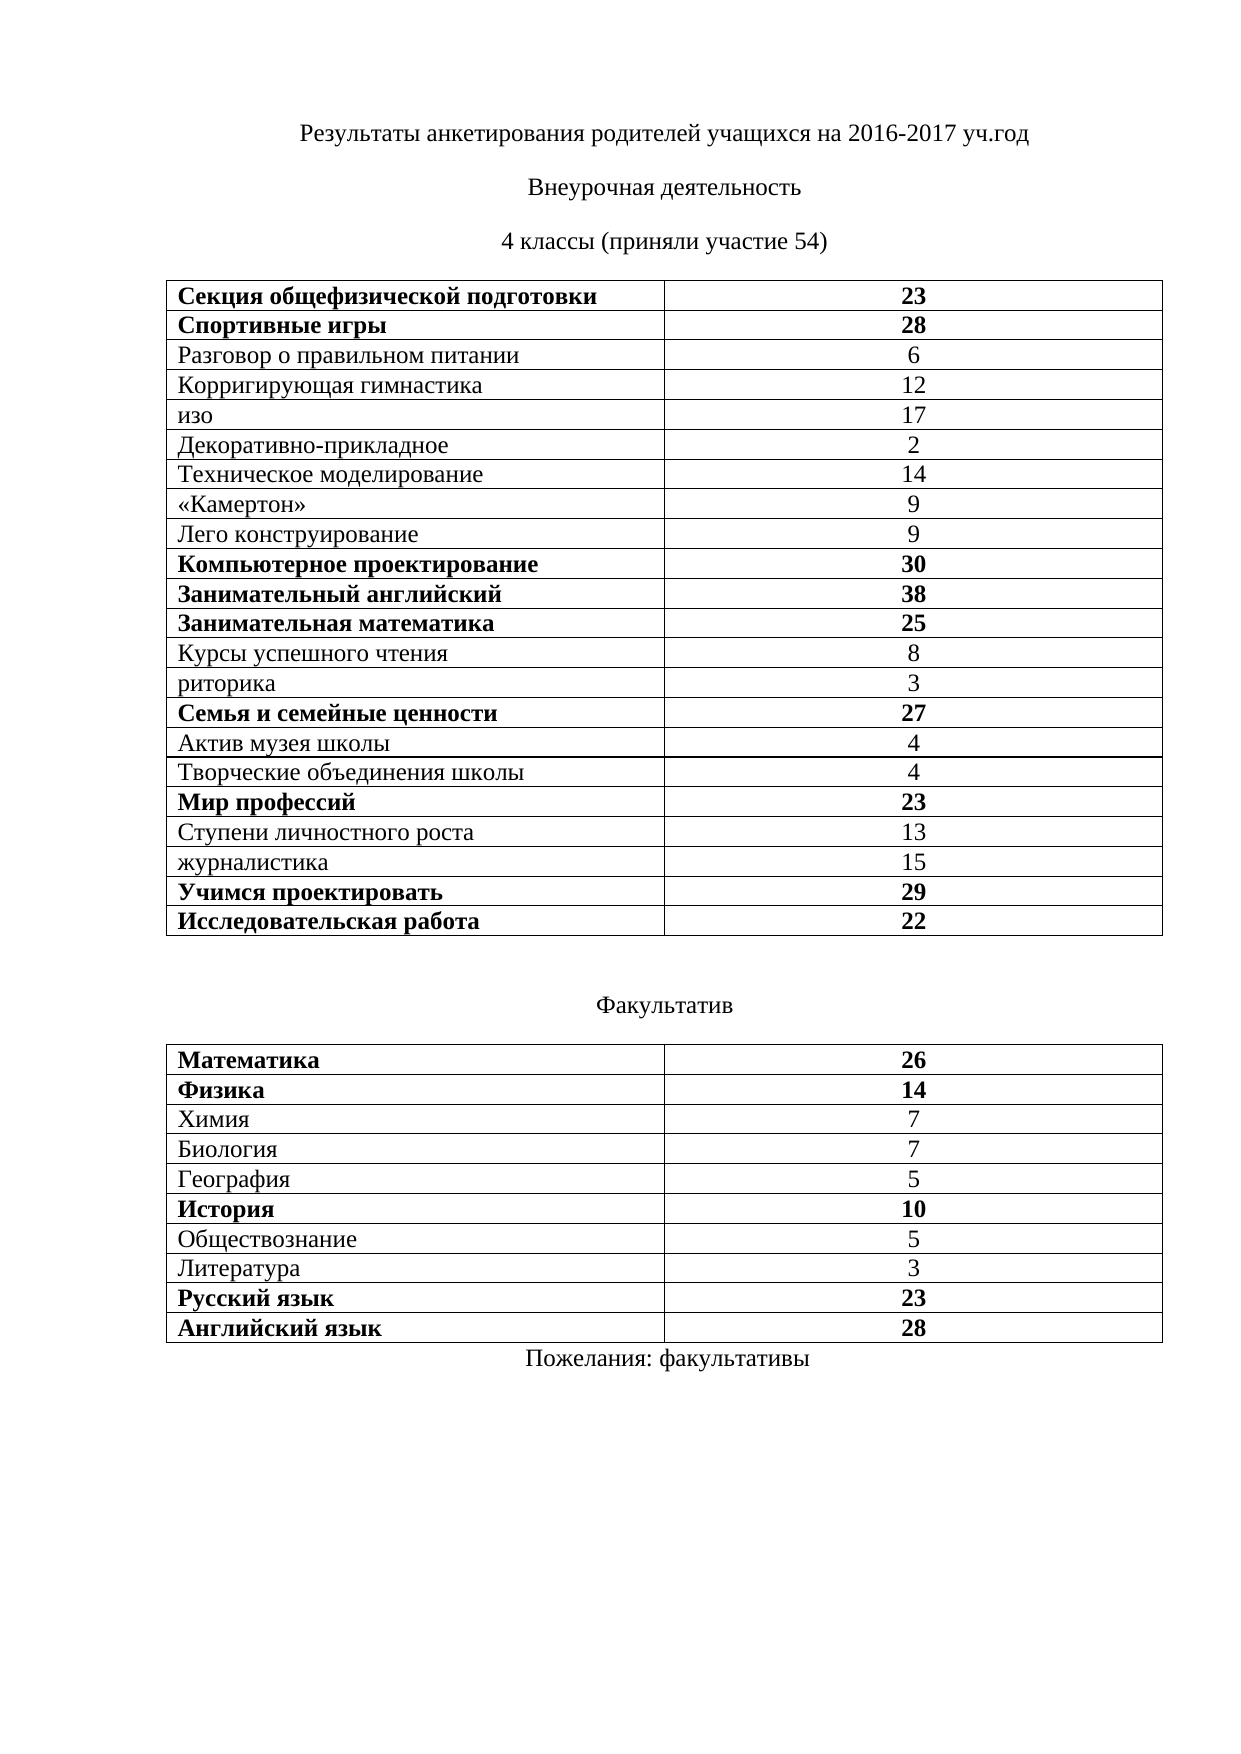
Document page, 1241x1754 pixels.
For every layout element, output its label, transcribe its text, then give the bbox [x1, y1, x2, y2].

table_cell Физика [167, 1075, 664, 1103]
table_cell Учимся проектировать [167, 877, 664, 905]
table_cell Ступени личностного роста [167, 817, 664, 846]
table_cell Русский язык [167, 1283, 664, 1312]
table_cell риторика [167, 668, 664, 697]
table_cell 7 [665, 1134, 1162, 1163]
table_cell 17 [665, 400, 1162, 429]
table_cell 14 [665, 460, 1162, 488]
table_cell Мир профессий [167, 787, 664, 816]
table_cell 22 [665, 906, 1162, 935]
text Факультатив [177, 990, 1152, 1019]
table_cell Лего конструирование [167, 519, 664, 548]
table_cell 23 [665, 1283, 1162, 1312]
table_cell 6 [665, 340, 1162, 369]
text Результаты анкетирования родителей учащихся на 2016-2017 уч.год [177, 118, 1152, 147]
table_cell Актив музея школы [167, 728, 664, 756]
table_cell 4 [665, 758, 1162, 786]
table_cell 15 [665, 847, 1162, 876]
table_cell Спортивные игры [167, 311, 664, 339]
table_cell Курсы успешного чтения [167, 638, 664, 667]
table_header 23 [665, 281, 1162, 309]
table_cell 8 [665, 638, 1162, 667]
table_cell Творческие объединения школы [167, 758, 664, 786]
table_cell Занимательная математика [167, 609, 664, 637]
table_cell Литература [167, 1254, 664, 1282]
table_cell 13 [665, 817, 1162, 846]
table_cell Занимательный английский [167, 579, 664, 607]
table_cell журналистика [167, 847, 664, 876]
table_cell Разговор о правильном питании [167, 340, 664, 369]
table_cell 5 [665, 1224, 1162, 1252]
table_cell Английский язык [167, 1313, 664, 1342]
text 4 классы (приняли участие 54) [177, 226, 1152, 254]
table_cell История [167, 1194, 664, 1223]
table_cell 7 [665, 1105, 1162, 1133]
table_cell 30 [665, 549, 1162, 578]
table_cell 10 [665, 1194, 1162, 1223]
table_cell 28 [665, 1313, 1162, 1342]
text Внеурочная деятельность [177, 172, 1152, 201]
table_cell 25 [665, 609, 1162, 637]
table_cell изо [167, 400, 664, 429]
table_cell 14 [665, 1075, 1162, 1103]
table_cell География [167, 1164, 664, 1193]
table_cell 12 [665, 370, 1162, 399]
table_cell Компьютерное проектирование [167, 549, 664, 578]
table_header Математика [167, 1045, 664, 1074]
table_cell Декоративно-прикладное [167, 430, 664, 458]
table_cell «Камертон» [167, 489, 664, 518]
table_cell 9 [665, 489, 1162, 518]
table_cell 38 [665, 579, 1162, 607]
table_cell 27 [665, 698, 1162, 727]
table_cell Обществознание [167, 1224, 664, 1252]
table_header 26 [665, 1045, 1162, 1074]
table_header Секция общефизической подготовки [167, 281, 664, 309]
table_cell 23 [665, 787, 1162, 816]
table_cell Биология [167, 1134, 664, 1163]
table_cell 2 [665, 430, 1162, 458]
table_cell 9 [665, 519, 1162, 548]
table_cell 5 [665, 1164, 1162, 1193]
table_cell 4 [665, 728, 1162, 756]
table_cell Химия [167, 1105, 664, 1133]
table_cell 3 [665, 668, 1162, 697]
text Пожелания: факультативы [177, 1343, 1152, 1372]
table_cell Исследовательская работа [167, 906, 664, 935]
table_cell 29 [665, 877, 1162, 905]
table_cell Техническое моделирование [167, 460, 664, 488]
table_cell Семья и семейные ценности [167, 698, 664, 727]
table_cell 28 [665, 311, 1162, 339]
table_cell 3 [665, 1254, 1162, 1282]
table_cell Корригирующая гимнастика [167, 370, 664, 399]
